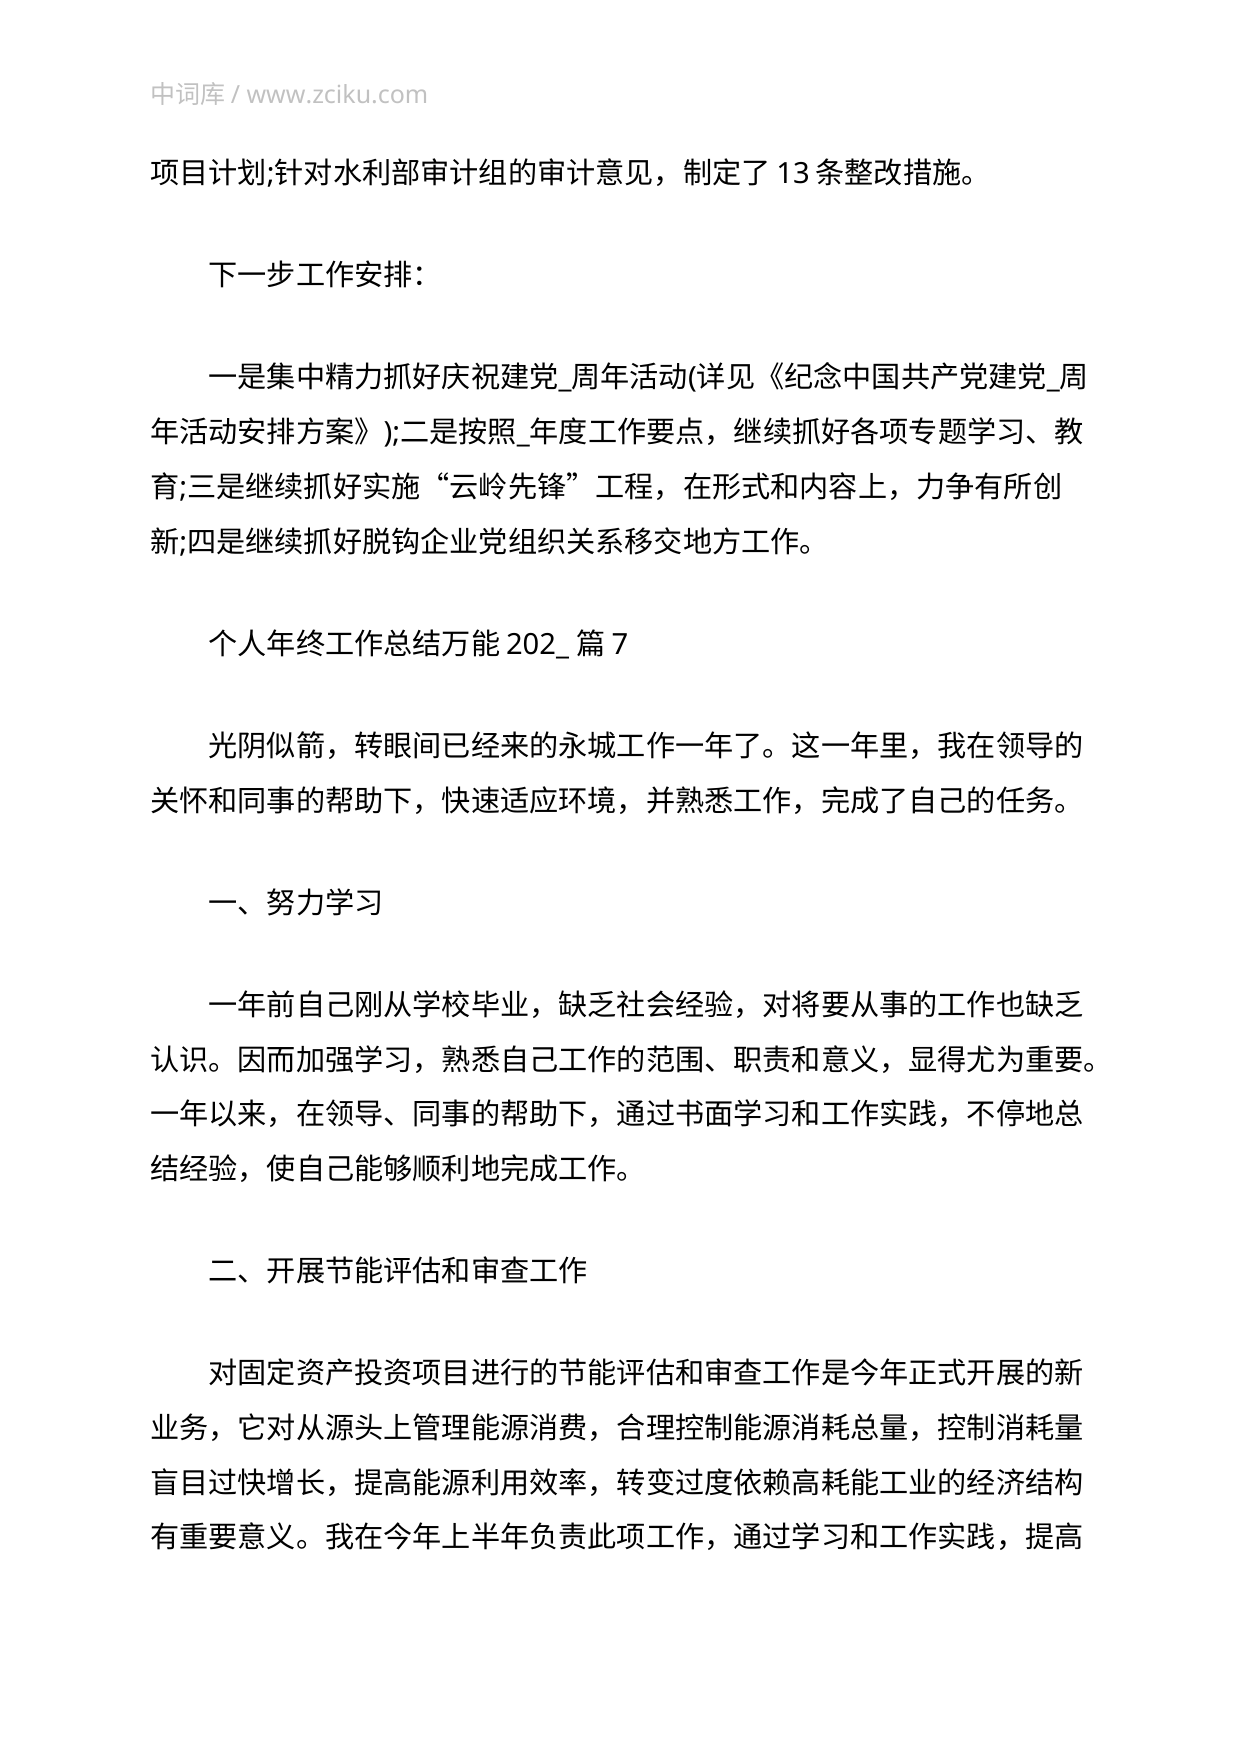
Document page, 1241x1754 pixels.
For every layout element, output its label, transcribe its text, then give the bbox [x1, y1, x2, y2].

text 一、努力学习 [150, 879, 1090, 922]
text 一是集中精力抓好庆祝建党_周年活动(详见《纪念中国共产党建党_周年活动安排方案》);二是按照_年度工作要点，继续抓好各项专题学习、教育;三是继续抓好实施“云岭先锋”工程，在形式和内容上，力争有所创新;四是继续抓好脱钩企业党组织关系移交地方工作。 [150, 354, 1090, 561]
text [150, 150, 1090, 192]
text 一年前自己刚从学校毕业，缺乏社会经验，对将要从事的工作也缺乏认识。因而加强学习，熟悉自己工作的范围、职责和意义，显得尤为重要。一年以来，在领导、同事的帮助下，通过书面学习和工作实践，不停地总结经验，使自己能够顺利地完成工作。 [150, 981, 1090, 1188]
text 个人年终工作总结万能202_ 篇7 [150, 621, 1090, 663]
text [150, 1349, 1090, 1556]
text 光阴似箭，转眼间已经来的永城工作一年了。这一年里，我在领导的关怀和同事的帮助下，快速适应环境，并熟悉工作，完成了自己的任务。 [150, 723, 1090, 820]
text 下一步工作安排： [150, 252, 1090, 294]
text 二、开展节能评估和审查工作 [150, 1248, 1090, 1290]
